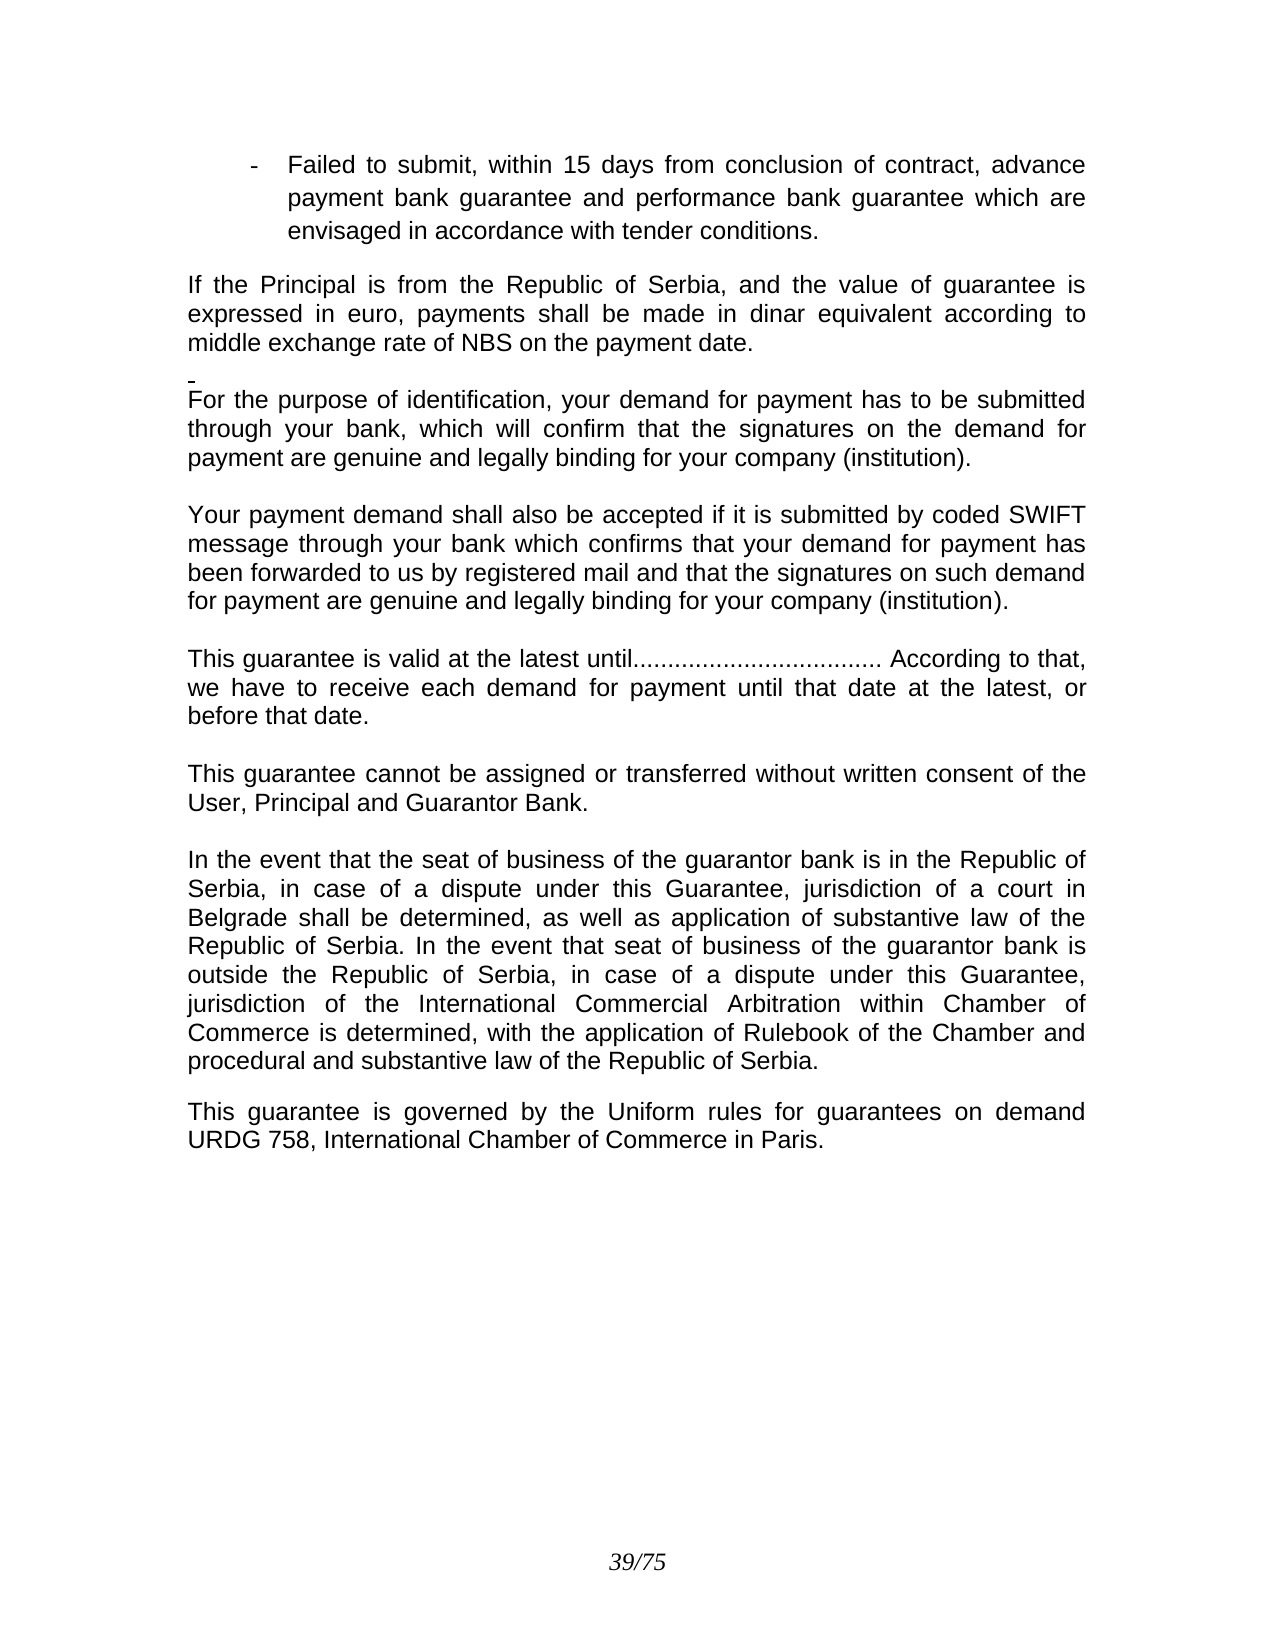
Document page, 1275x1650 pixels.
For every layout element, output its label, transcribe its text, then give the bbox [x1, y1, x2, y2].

text In the event that the seat of business of the guarantor bank is in the Republic of Serbia, in case of a dispute under this Guarantee, jurisdiction of a court in Belgrade shall be determined, as well as application of substantive law of the Republic of Serbia. In the event that seat of business of the guarantor bank is outside the Republic of Serbia, in case of a dispute under this Guarantee, jurisdiction of the International Commercial Arbitration within Chamber of Commerce is determined, with the application of Rulebook of the Chamber and procedural and substantive law of the Republic of Serbia. [187, 845, 1087, 1075]
list Failed to submit, within 15 days from conclusion of contract, advance payment bank guarantee and performance bank guarantee which are envisaged in accordance with tender conditions. [250, 150, 1087, 245]
text Your payment demand shall also be accepted if it is submitted by coded SWIFT message through your bank which confirms that your demand for payment has been forwarded to us by registered mail and that the signatures on such demand for payment are genuine and legally binding for your company (institution). [187, 500, 1087, 615]
text This guarantee is governed by the Uniform rules for guarantees on demand URDG 758, International Chamber of Commerce in Paris. [187, 1097, 1087, 1154]
text If the Principal is from the Republic of Serbia, and the value of guarantee is expressed in euro, payments shall be made in dinar equivalent according to middle exchange rate of NBS on the payment date. [187, 270, 1087, 356]
text For the purpose of identification, your demand for payment has to be submitted through your bank, which will confirm that the signatures on the demand for payment are genuine and legally binding for your company (institution). [187, 385, 1087, 471]
text This guarantee is valid at the latest until.................................... According to that, we have to receive each demand for payment until that date at the latest, or before that date. [187, 644, 1087, 730]
text This guarantee cannot be assigned or transferred without written consent of the User, Principal and Guarantor Bank. [187, 759, 1087, 816]
